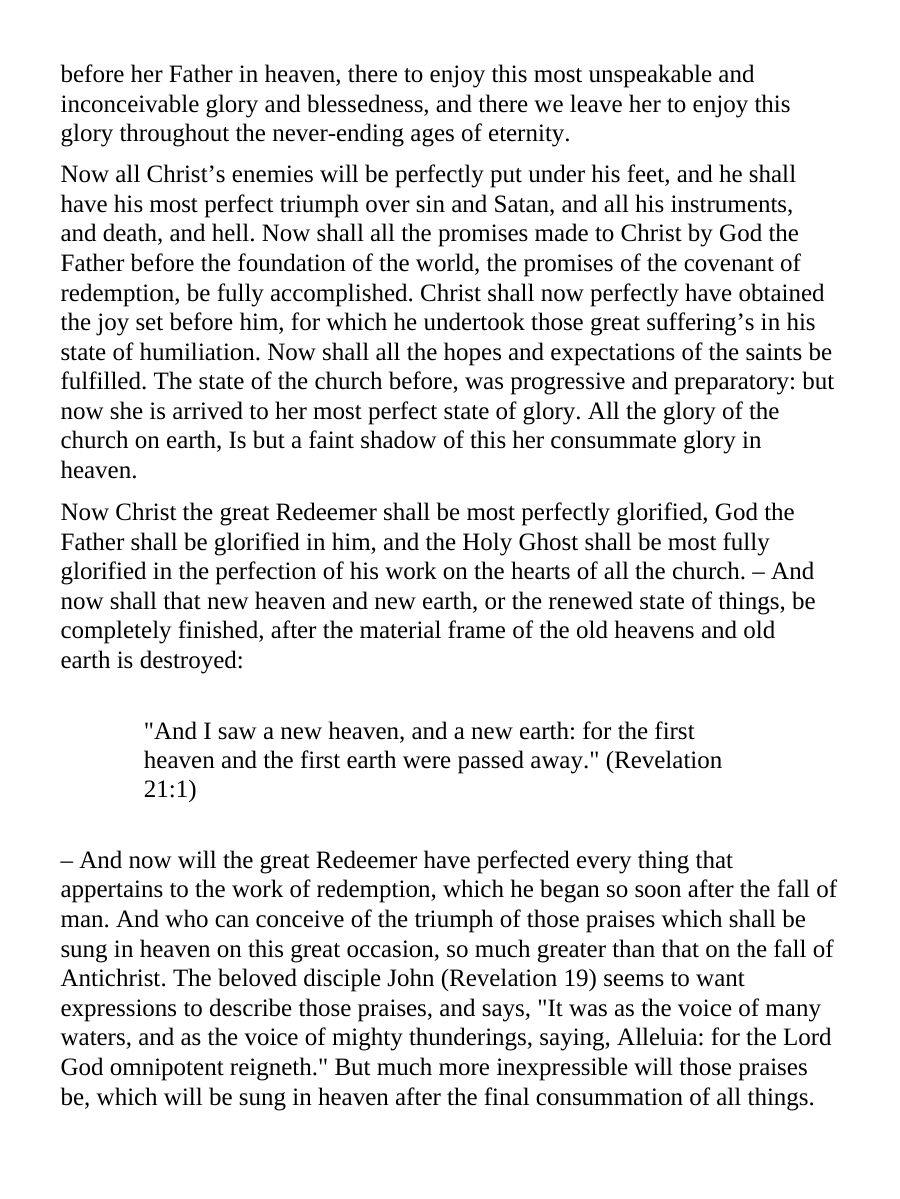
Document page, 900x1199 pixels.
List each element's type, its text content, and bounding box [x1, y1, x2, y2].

text Now all Christ’s enemies will be perfectly put under his feet, and he shall have his most perfect triumph over sin and Satan, and all his instruments, and death, and hell. Now shall all the promises made to Christ by God the Father before the foundation of the world, the promises of the covenant of redemption, be fully accomplished. Christ shall now perfectly have obtained the joy set before him, for which he undertook those great suffering’s in his state of humiliation. Now shall all the hopes and expectations of the saints be fulfilled. The state of the church before, was progressive and preparatory: but now she is arrived to her most perfect state of glory. All the glory of the church on earth, Is but a faint shadow of this her consummate glory in heaven. [60, 159, 835, 484]
text "And I saw a new heaven, and a new earth: for the first heaven and the first earth were passed away." (Revelation 21:1) [144, 716, 723, 803]
text before her Father in heaven, there to enjoy this most unspeakable and inconceivable glory and blessedness, and there we leave her to enjoy this glory throughout the never-ending ages of eternity. [60, 59, 792, 147]
text Now Christ the great Redeemer shall be most perfectly glorified, God the Father shall be glorified in him, and the Holy Ghost shall be most fully glorified in the perfection of his work on the hearts of all the church. – And now shall that new heaven and new earth, or the renewed state of things, be completely finished, after the material frame of the old heavens and old earth is destroyed: [60, 497, 831, 674]
text – And now will the great Redeemer have perfected every thing that appertains to the work of redemption, which he began so soon after the fall of man. And who can conceive of the triumph of those praises which shall be sung in heaven on this great occasion, so much greater than that on the fall of Antichrist. The beloved disciple John (Revelation 19) seems to want expressions to describe those praises, and says, "It was as the voice of many waters, and as the voice of mighty thunderings, saying, Alleluia: for the Lord God omnipotent reigneth." But much more inexpressible will those praises be, which will be sung in heaven after the final consummation of all things. [60, 845, 837, 1110]
